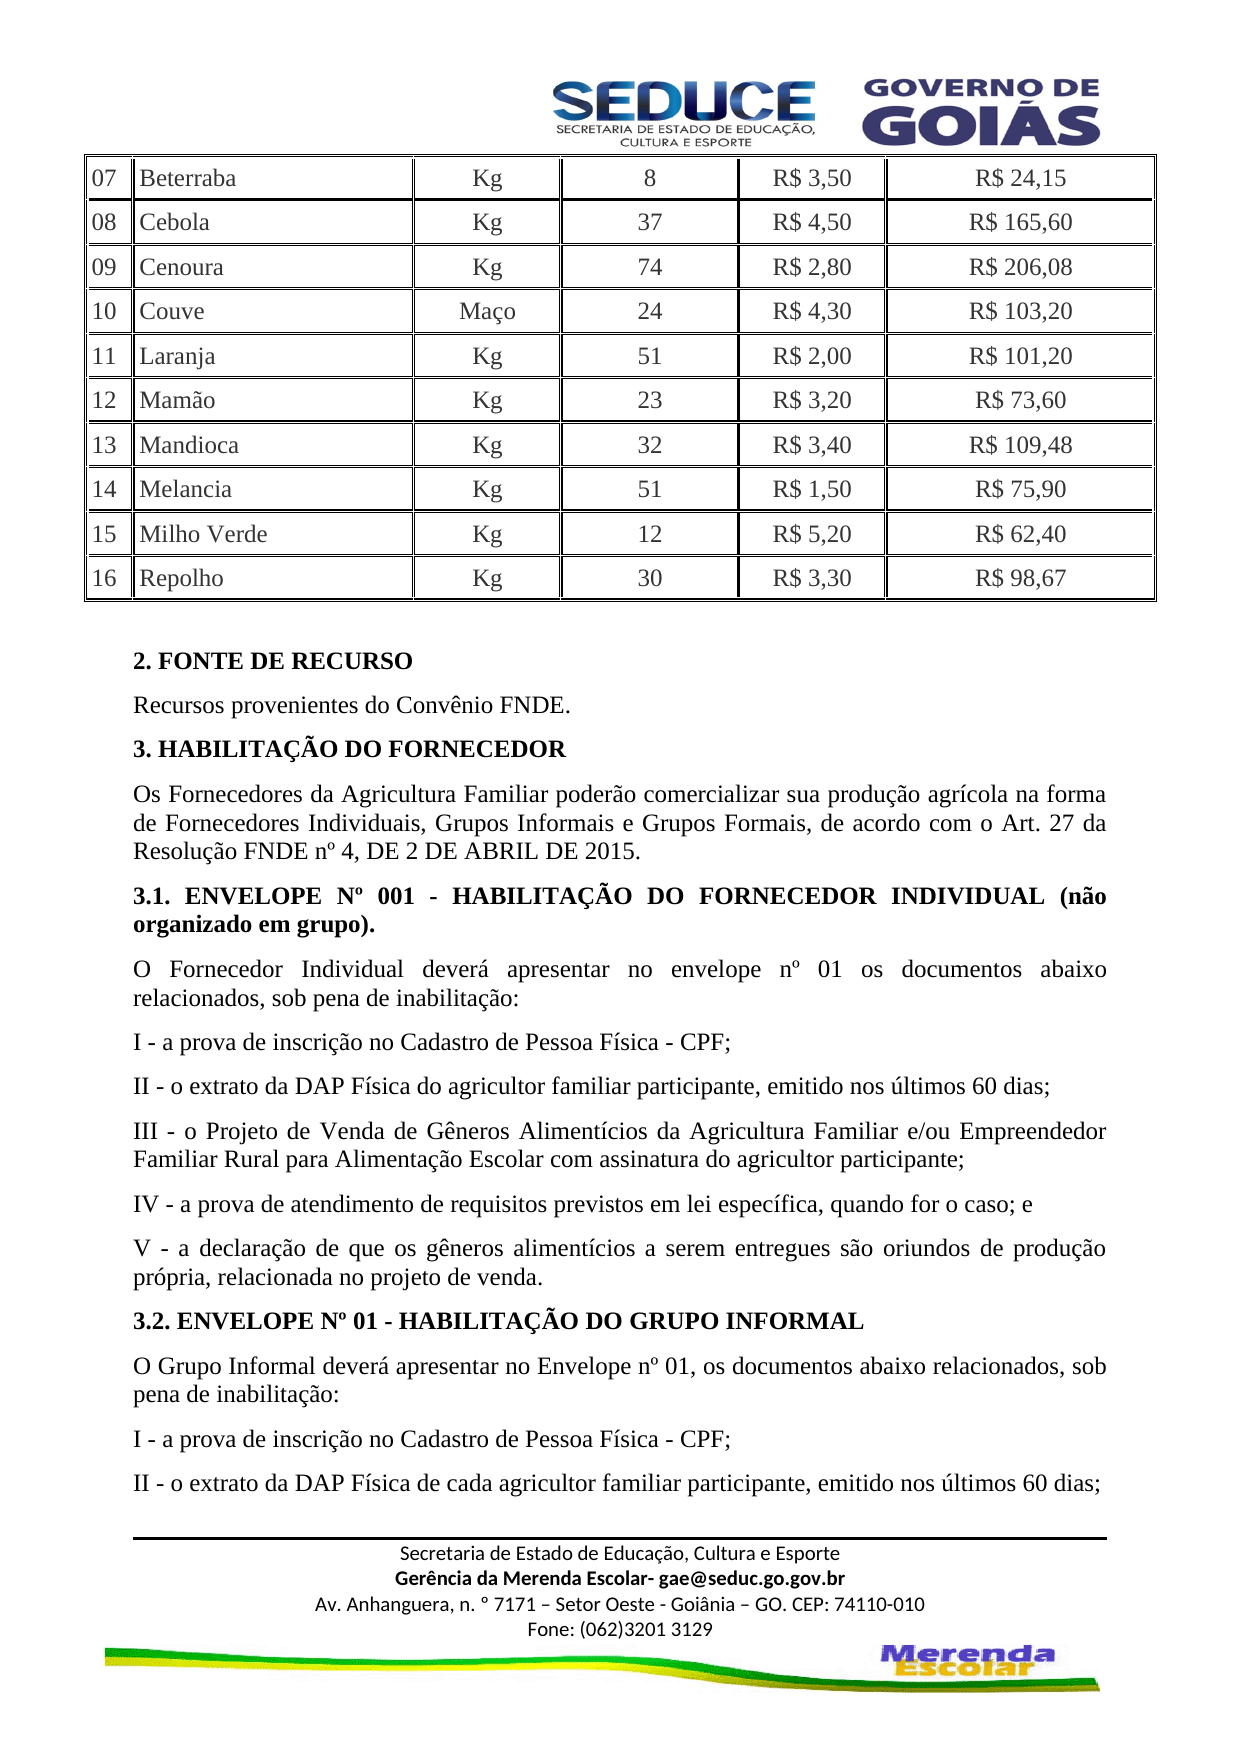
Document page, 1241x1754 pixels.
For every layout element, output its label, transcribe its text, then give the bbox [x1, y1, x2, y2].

table_cell Kg [415, 513, 559, 554]
table_cell R$ 101,20 [888, 331, 1154, 376]
table_cell Kg [415, 424, 559, 465]
table_cell 37 [563, 201, 737, 242]
table_cell R$ 2,00 [740, 335, 884, 376]
table_cell Couve [135, 290, 412, 331]
picture [552, 73, 1108, 154]
table_cell Kg [415, 379, 559, 420]
table_cell Melancia [135, 468, 412, 509]
text IV - a prova de atendimento de requisitos previstos em lei específica, quando for o caso; e [133, 1189, 1107, 1218]
table_cell R$ 75,90 [886, 465, 1155, 509]
table_cell Kg [415, 201, 559, 242]
table_cell Beterraba [133, 157, 413, 198]
table_cell R$ 103,20 [886, 287, 1155, 331]
table_cell 51 [563, 468, 737, 509]
table_cell 08 [85, 198, 131, 242]
table_cell 13 [87, 420, 131, 465]
text II - o extrato da DAP Física de cada agricultor familiar participante, emitido nos últimos 60 dias; [133, 1468, 1107, 1497]
table_cell Kg [414, 155, 561, 198]
table_cell Mandioca [135, 424, 412, 465]
table_cell R$ 3,50 [738, 155, 886, 198]
text 2. FONTE DE RECURSO [133, 646, 1107, 674]
table_cell R$ 109,48 [888, 420, 1154, 465]
table_cell 12 [85, 376, 133, 420]
table_cell 15 [87, 509, 131, 554]
table_cell 11 [87, 331, 131, 376]
table_cell 8 [561, 157, 738, 198]
table_cell R$ 24,15 [886, 157, 1154, 198]
table_cell R$ 206,08 [888, 243, 1154, 287]
table_cell Kg [414, 554, 561, 598]
table_cell R$ 4,50 [740, 201, 884, 242]
table_cell 24 [563, 290, 737, 331]
table_cell 10 [85, 287, 133, 331]
table_cell Kg [415, 246, 559, 287]
table_cell Kg [415, 335, 559, 376]
text 3. HABILITAÇÃO DO FORNECEDOR [133, 734, 1107, 763]
table_cell R$ 3,40 [740, 424, 884, 465]
table_cell Laranja [135, 335, 412, 376]
table_cell Repolho [133, 557, 413, 598]
table_cell 74 [563, 246, 737, 287]
table_cell 07 [87, 155, 133, 198]
table_cell Cebola [135, 201, 412, 242]
table_cell R$ 3,20 [740, 379, 884, 420]
text O Grupo Informal deverá apresentar no Envelope nº 01, os documentos abaixo relacionados, sob pena de inabilitação: [133, 1351, 1107, 1408]
table_cell 51 [563, 335, 737, 376]
table_cell Kg [415, 468, 559, 509]
table_cell R$ 2,80 [740, 246, 884, 287]
text III - o Projeto de Venda de Gêneros Alimentícios da Agricultura Familiar e/ou Empreendedor Familiar Rural para Alimentação Escolar com assinatura do agricultor participante; [133, 1116, 1107, 1173]
text 3.1. ENVELOPE Nº 001 - HABILITAÇÃO DO FORNECEDOR INDIVIDUAL (não organizado em grupo). [133, 881, 1107, 938]
table_cell Mamão [135, 379, 412, 420]
table_cell R$ 3,30 [738, 554, 886, 598]
text 3.2. ENVELOPE Nº 01 - HABILITAÇÃO DO GRUPO INFORMAL [133, 1306, 1107, 1335]
table_cell Cenoura [135, 246, 412, 287]
table_cell 12 [563, 513, 737, 554]
table_cell 09 [87, 243, 131, 287]
table_cell Milho Verde [135, 513, 412, 554]
table_cell 23 [563, 379, 737, 420]
text O Fornecedor Individual deverá apresentar no envelope nº 01 os documentos abaixo relacionados, sob pena de inabilitação: [133, 954, 1107, 1011]
text Os Fornecedores da Agricultura Familiar poderão comercializar sua produção agrícola na forma de Fornecedores Individuais, Grupos Informais e Grupos Formais, de acordo com o Art. 27 da Resolução FNDE nº 4, DE 2 DE ABRIL DE 2015. [133, 779, 1107, 865]
table_cell Maço [415, 290, 559, 331]
text V - a declaração de que os gêneros alimentícios a serem entregues são oriundos de produção própria, relacionada no projeto de venda. [133, 1233, 1107, 1291]
table_cell R$ 4,30 [740, 290, 884, 331]
table_cell 30 [561, 557, 738, 598]
table_cell R$ 1,50 [740, 468, 884, 509]
text Recursos provenientes do Convênio FNDE. [133, 690, 1107, 719]
table_cell R$ 62,40 [888, 509, 1154, 554]
text II - o extrato da DAP Física do agricultor familiar participante, emitido nos últimos 60 dias; [133, 1071, 1107, 1100]
table_cell R$ 5,20 [740, 513, 884, 554]
text I - a prova de inscrição no Cadastro de Pessoa Física - CPF; [133, 1424, 1107, 1453]
text I - a prova de inscrição no Cadastro de Pessoa Física - CPF; [133, 1027, 1107, 1056]
table_cell 16 [85, 554, 133, 598]
table_cell R$ 73,60 [886, 376, 1155, 420]
table_cell 32 [563, 424, 737, 465]
table_cell R$ 98,67 [886, 554, 1155, 598]
table_cell 14 [85, 465, 133, 509]
table_cell R$ 165,60 [888, 198, 1155, 242]
